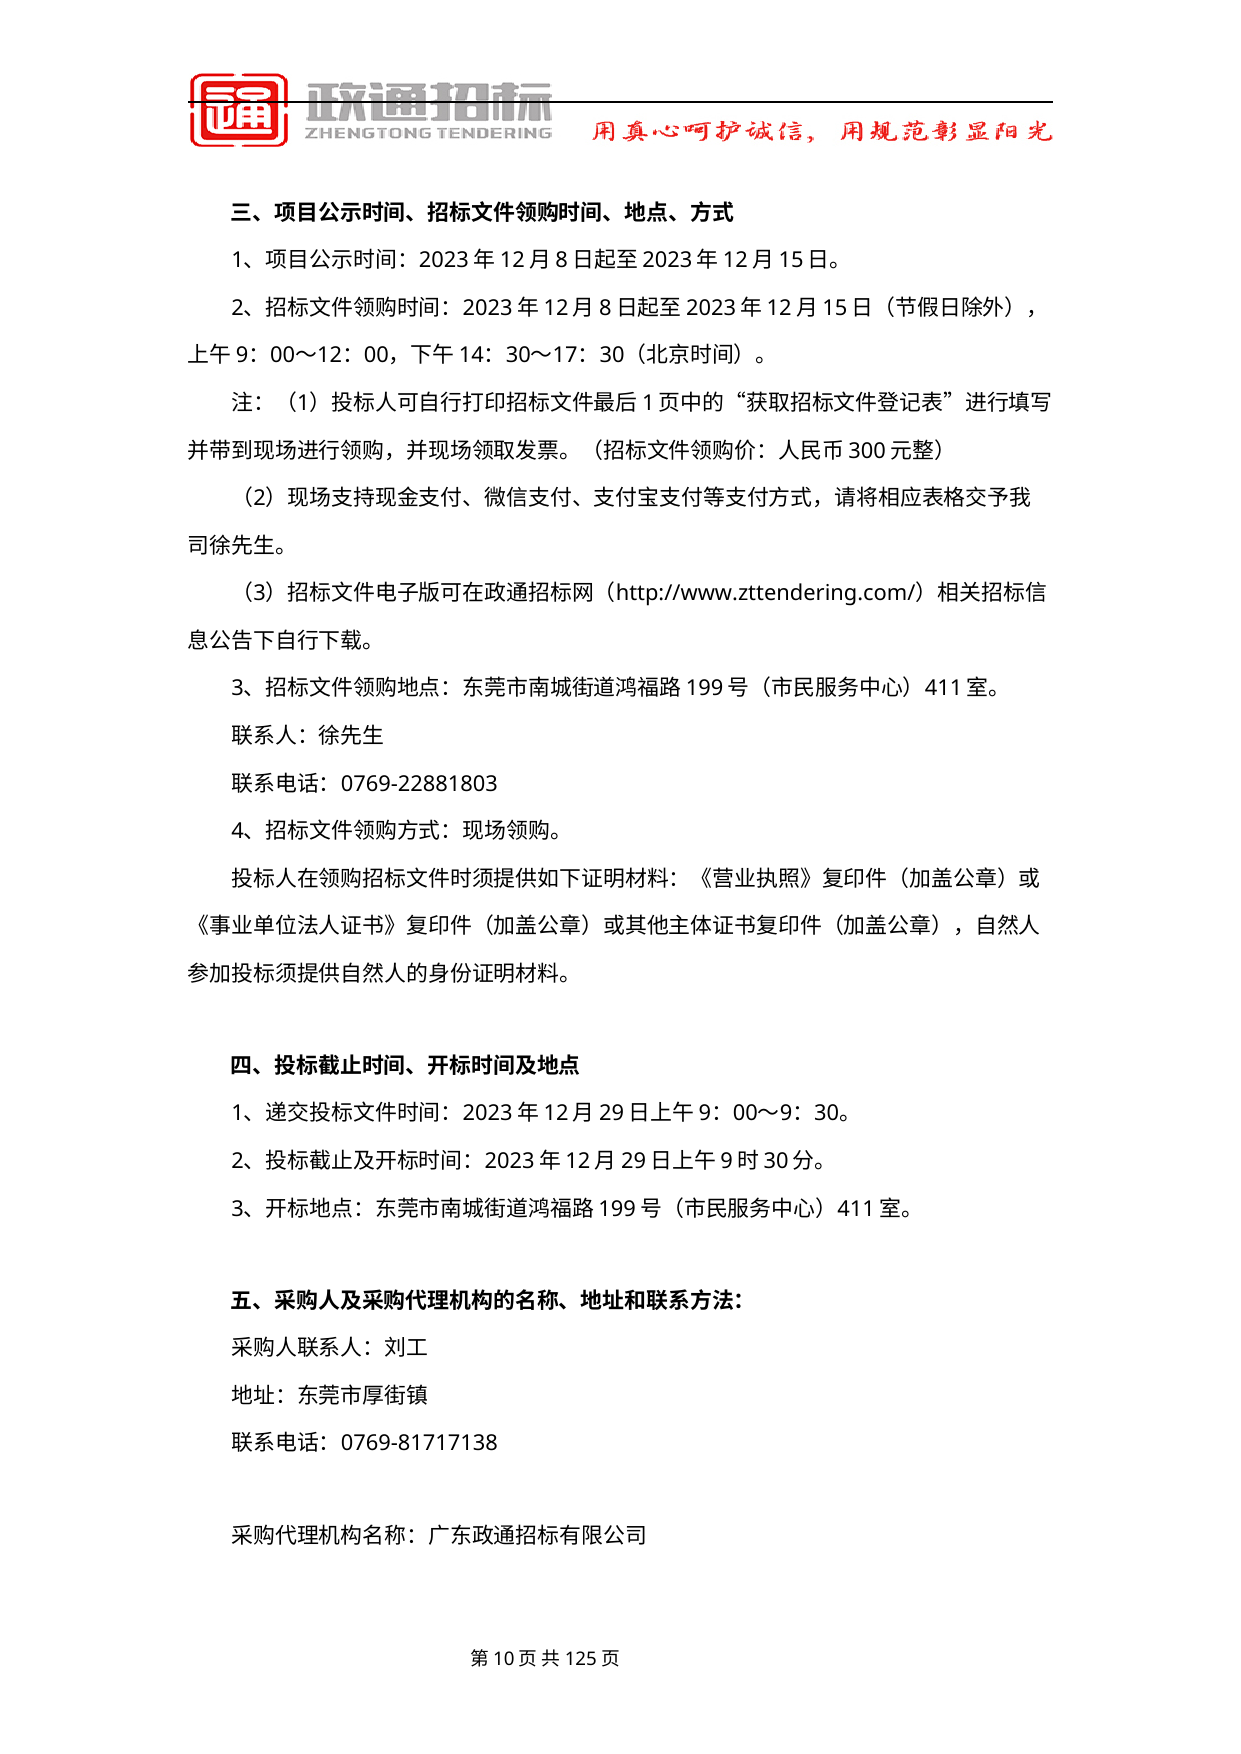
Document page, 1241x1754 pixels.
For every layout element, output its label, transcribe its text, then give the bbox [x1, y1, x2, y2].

text 三、项目公示时间、招标文件领购时间、地点、方式 [187, 195, 1053, 226]
text 3、招标文件领购地点：东莞市南城街道鸿福路199号（市民服务中心）411室。 [187, 670, 1053, 702]
text 五、采购人及采购代理机构的名称、地址和联系方法： [187, 1283, 1053, 1314]
text 2、招标文件领购时间：2023年12月8日起至2023年12月15日（节假日除外），上午9：00～12：00，下午14：30～17：30（北京时间）。 [187, 290, 1053, 369]
text 联系电话：0769-22881803 [187, 766, 1053, 797]
text 1、项目公示时间：2023年12月8日起至2023年12月15日。 [187, 242, 1053, 274]
text 采购人联系人：刘工 [187, 1330, 1053, 1362]
text 采购代理机构名称：广东政通招标有限公司 [187, 1518, 1053, 1549]
text 联系人：徐先生 [187, 718, 1053, 750]
text 地址：东莞市厚街镇 [187, 1378, 1053, 1409]
text 四、投标截止时间、开标时间及地点 [187, 1048, 1053, 1079]
picture [188, 73, 1053, 101]
text （3）招标文件电子版可在政通招标网（http://www.zttendering.com/）相关招标信息公告下自行下载。 [187, 575, 1053, 654]
text 注：（1）投标人可自行打印招标文件最后1页中的“获取招标文件登记表”进行填写并带到现场进行领购，并现场领取发票。（招标文件领购价：人民币300元整） [187, 385, 1053, 464]
text 投标人在领购招标文件时须提供如下证明材料：《营业执照》复印件（加盖公章）或《事业单位法人证书》复印件（加盖公章）或其他主体证书复印件（加盖公章），自然人参加投标须提供自然人的身份证明材料。 [187, 861, 1053, 987]
text 3、开标地点：东莞市南城街道鸿福路199号（市民服务中心）411室。 [187, 1191, 1053, 1222]
text 2、投标截止及开标时间：2023年12月29日上午9时30分。 [187, 1143, 1053, 1175]
text 联系电话：0769-81717138 [187, 1425, 1053, 1457]
text （2）现场支持现金支付、微信支付、支付宝支付等支付方式，请将相应表格交予我司徐先生。 [187, 480, 1053, 559]
text 1、递交投标文件时间：2023年12月29日上午9：00～9：30。 [187, 1095, 1053, 1127]
text 4、招标文件领购方式：现场领购。 [187, 813, 1053, 845]
picture [188, 103, 1053, 147]
